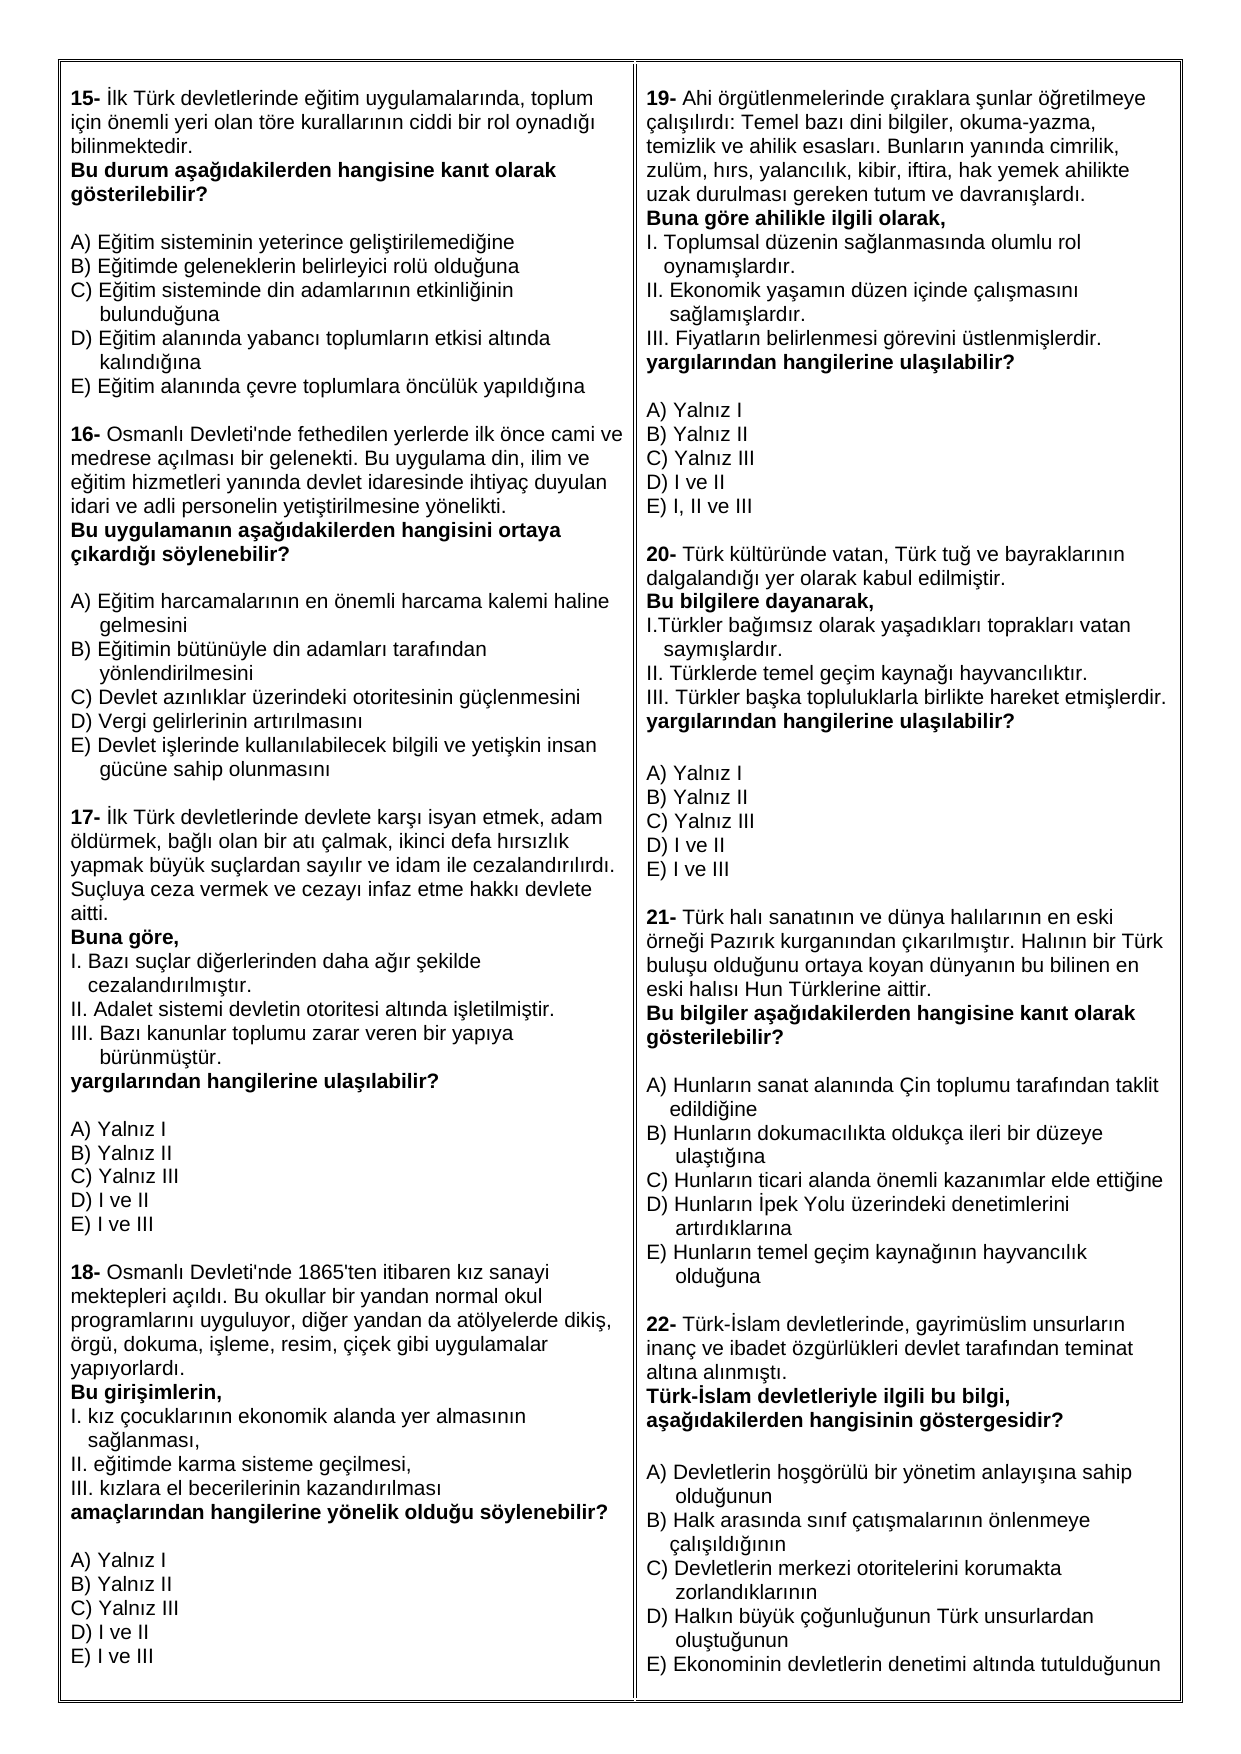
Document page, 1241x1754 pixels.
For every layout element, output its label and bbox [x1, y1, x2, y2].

table_header [635, 62, 1180, 1699]
table_header [59, 60, 635, 1699]
